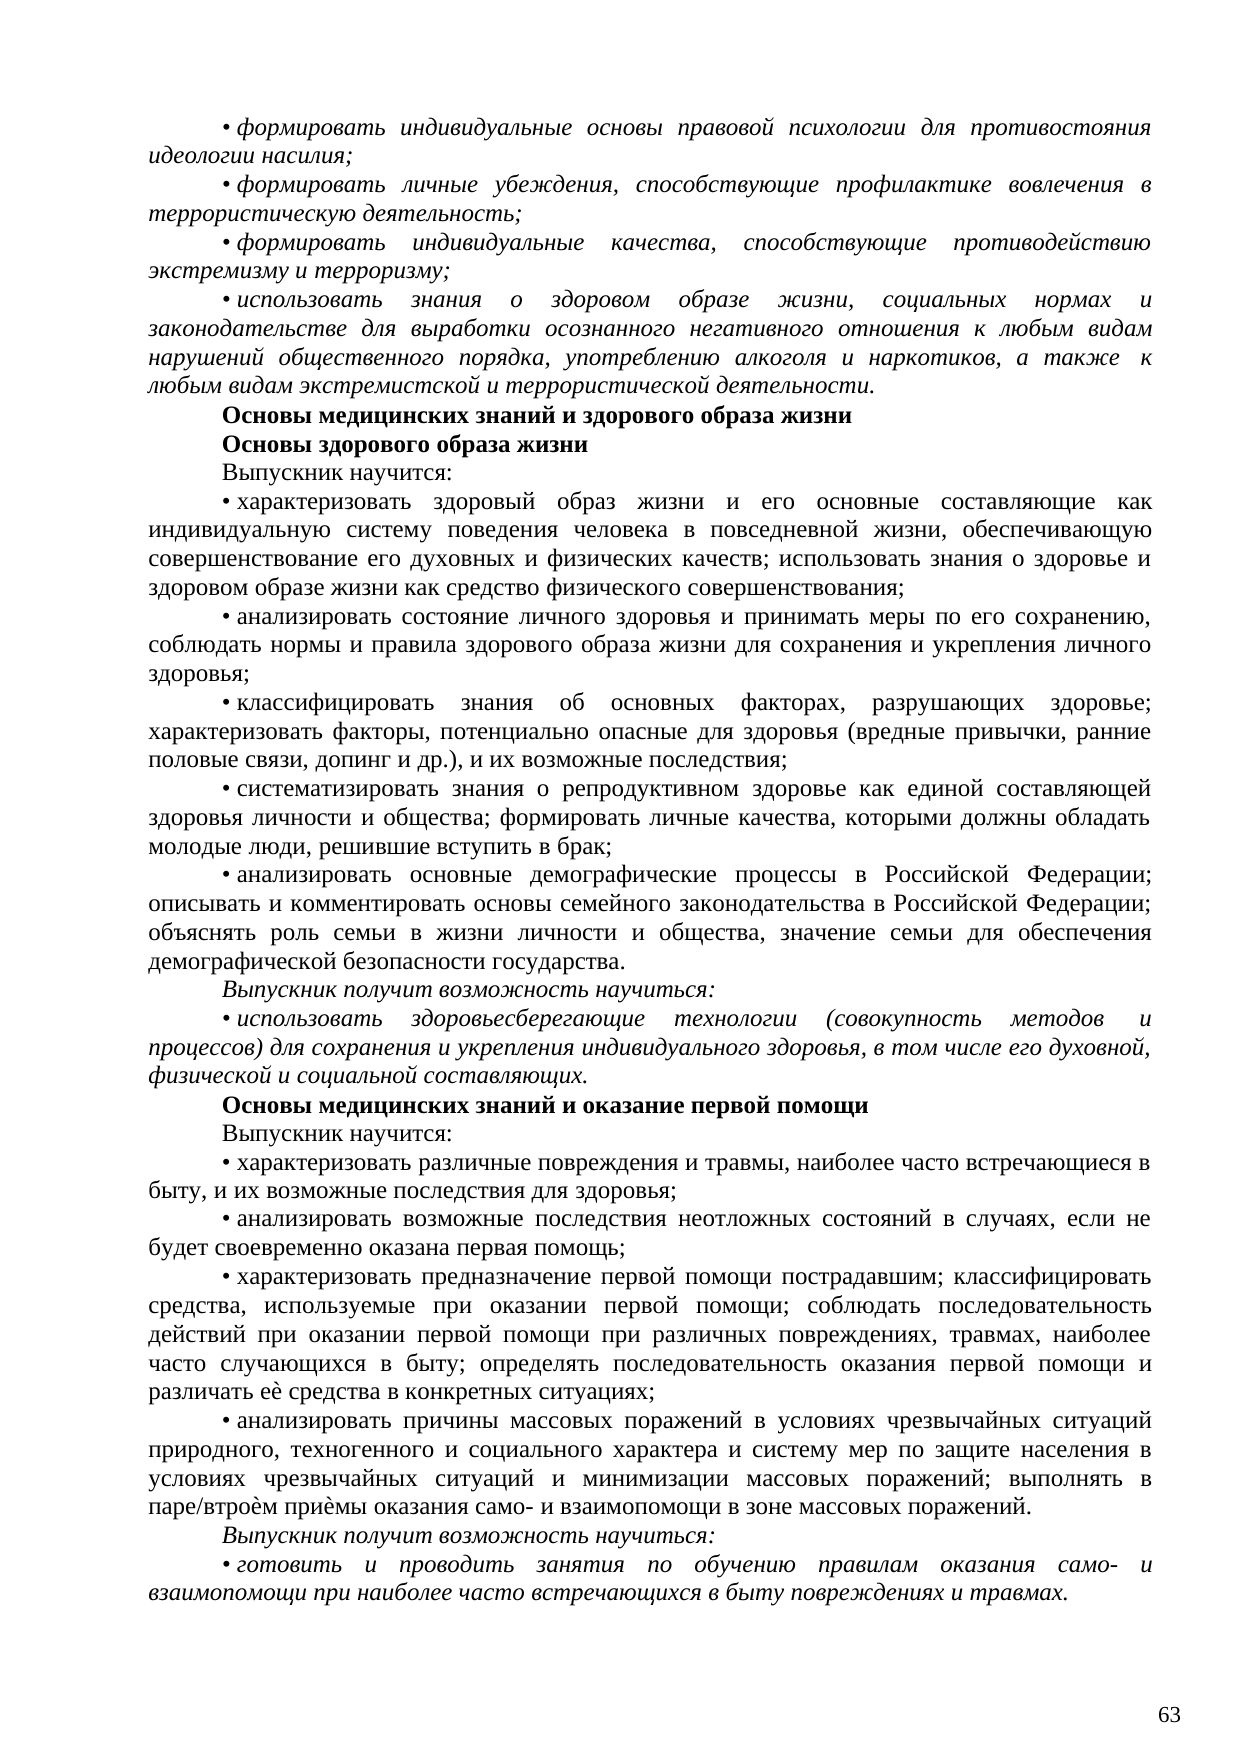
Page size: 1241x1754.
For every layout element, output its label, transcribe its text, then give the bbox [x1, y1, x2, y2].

list анализировать причины массовых поражений в условиях чрезвычайных ситуаций природного, техногенного и социального характера и систему мер по защите населения в условиях чрезвычайных ситуаций и минимизации массовых поражений; выполнять в паре/втроѐм приѐмы оказания само- и взаимопомощи в зоне массовых поражений. [148, 1405, 1152, 1520]
list характеризовать различные повреждения и травмы, наиболее часто встречающиеся в быту, и их возможные последствия для здоровья; [148, 1147, 1151, 1204]
list анализировать возможные последствия неотложных состояний в случаях, если не будет своевременно оказана первая помощь; [148, 1204, 1152, 1261]
text Выпускник получит возможность научиться: [222, 1520, 1173, 1549]
list использовать здоровьесберегающие технологии (совокупность методов и процессов) для сохранения и укрепления индивидуального здоровья, в том числе его духовной, физической и социальной составляющих. [148, 1003, 1152, 1089]
text Выпускник научится: [222, 1119, 1173, 1147]
list анализировать основные демографические процессы в Российской Федерации; описывать и комментировать основы семейного законодательства в Российской Федерации; объяснять роль семьи в жизни личности и общества, значение семьи для обеспечения демографической безопасности государства. [148, 859, 1152, 974]
list формировать личные убеждения, способствующие профилактике вовлечения в террористическую деятельность; [148, 169, 1151, 227]
list анализировать состояние личного здоровья и принимать меры по его сохранению, соблюдать нормы и правила здорового образа жизни для сохранения и укрепления личного здоровья; [148, 601, 1152, 687]
list готовить и проводить занятия по обучению правилам оказания само- и взаимопомощи при наиболее часто встречающихся в быту повреждениях и травмах. [148, 1549, 1153, 1606]
list формировать индивидуальные основы правовой психологии для противостояния идеологии насилия; [148, 113, 1152, 169]
subtitle Основы медицинских знаний и здорового образа жизни Основы здорового образа жизни [222, 400, 853, 458]
list систематизировать знания о репродуктивном здоровье как единой составляющей здоровья личности и общества; формировать личные качества, которыми должны обладать молодые люди, решившие вступить в брак; [148, 773, 1151, 859]
text Выпускник научится: [222, 458, 1173, 486]
list формировать индивидуальные качества, способствующие противодействию экстремизму и терроризму; [148, 227, 1151, 284]
text Выпускник получит возможность научиться: [222, 974, 1173, 1003]
list классифицировать знания об основных факторах, разрушающих здоровье; характеризовать факторы, потенциально опасные для здоровья (вредные привычки, ранние половые связи, допинг и др.), и их возможные последствия; [148, 687, 1152, 773]
list характеризовать здоровый образ жизни и его основные составляющие как индивидуальную систему поведения человека в повседневной жизни, обеспечивающую совершенствование его духовных и физических качеств; использовать знания о здоровье и здоровом образе жизни как средство физического совершенствования; [148, 486, 1152, 601]
list характеризовать предназначение первой помощи пострадавшим; классифицировать средства, используемые при оказании первой помощи; соблюдать последовательность действий при оказании первой помощи при различных повреждениях, травмах, наиболее часто случающихся в быту; определять последовательность оказания первой помощи и различать еѐ средства в конкретных ситуациях; [148, 1261, 1152, 1405]
subtitle Основы медицинских знаний и оказание первой помощи [222, 1091, 1173, 1119]
list использовать знания о здоровом образе жизни, социальных нормах и законодательстве для выработки осознанного негативного отношения к любым видам нарушений общественного порядка, употреблению алкоголя и наркотиков, а также к любым видам экстремистской и террористической деятельности. [148, 284, 1153, 399]
